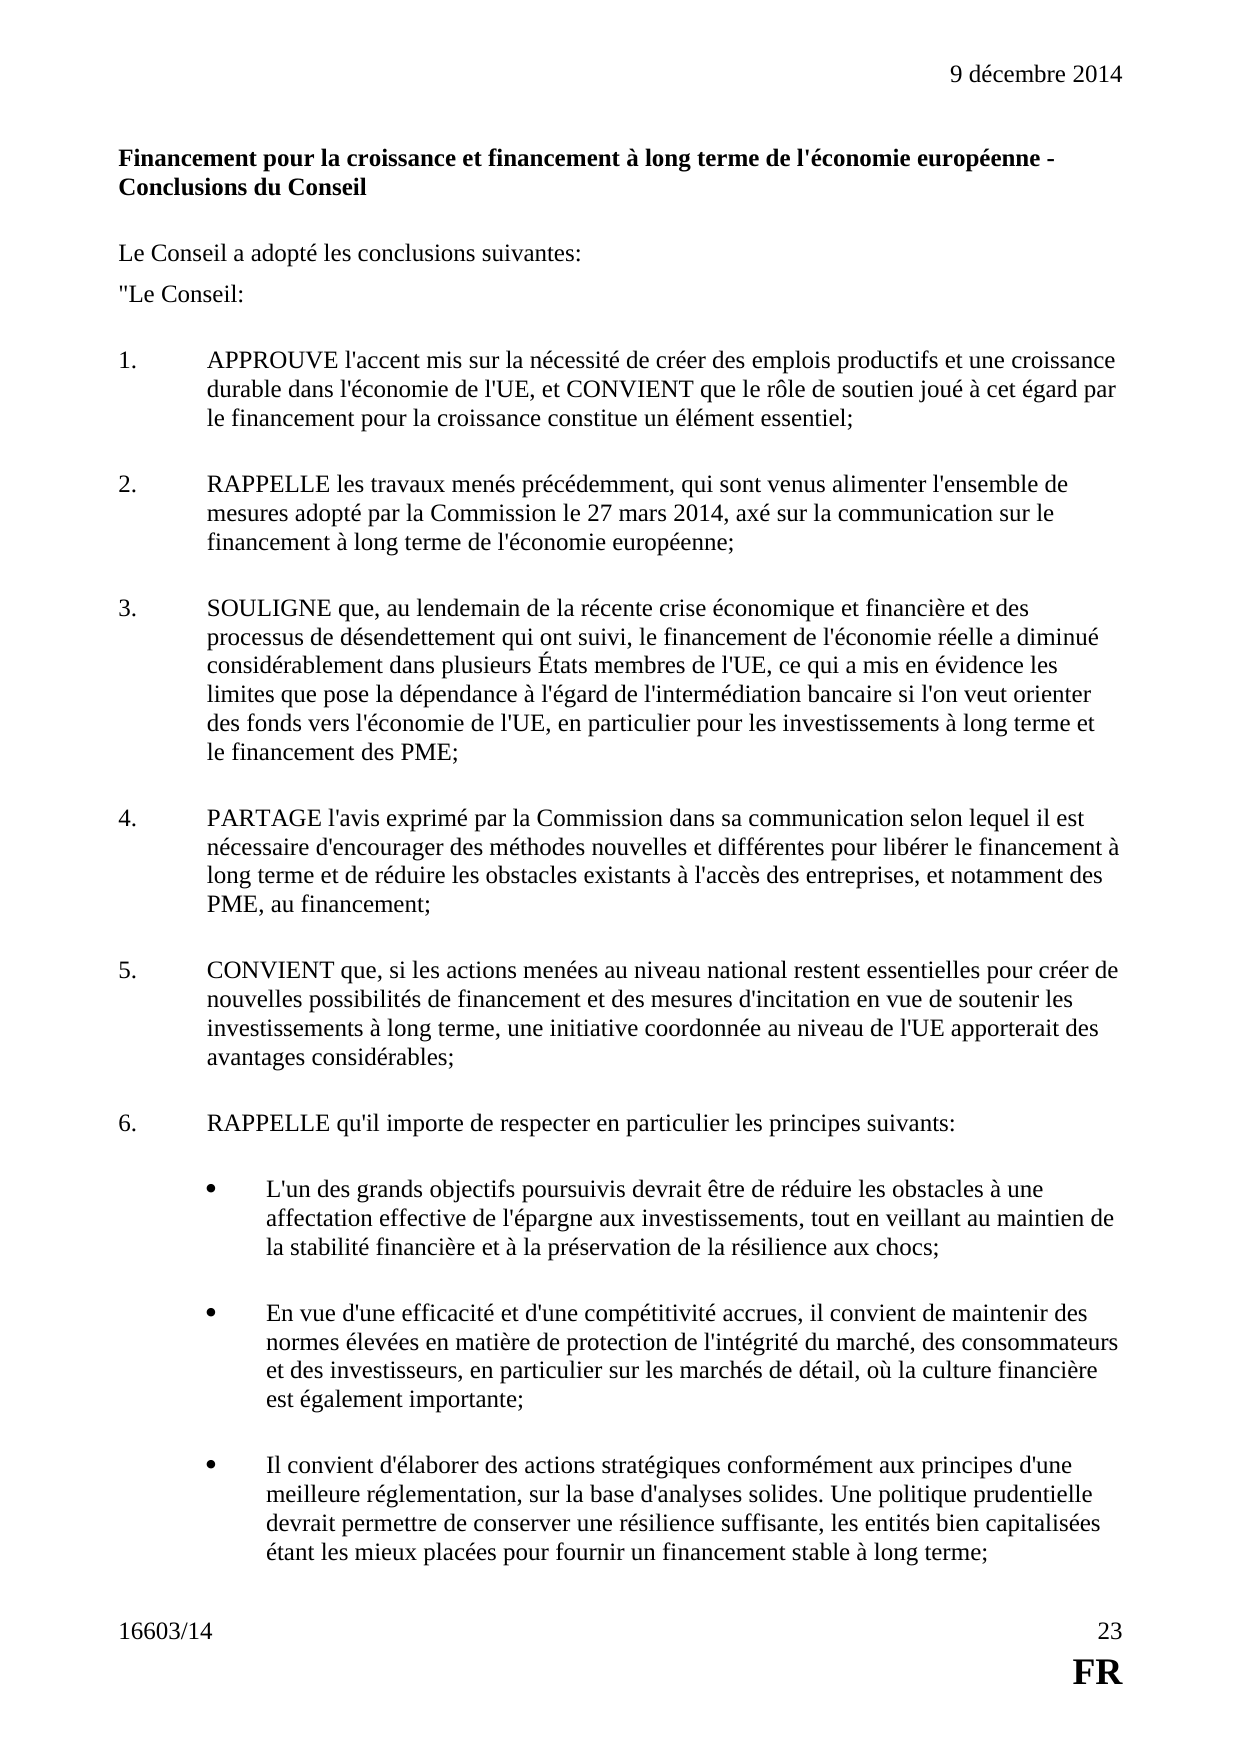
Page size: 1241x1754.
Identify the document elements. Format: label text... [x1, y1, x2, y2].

text L'un des grands objectifs poursuivis devrait être de réduire les obstacles à une affectation effective de l'épargne aux investissements, tout en veillant au maintien de la stabilité financière et à la préservation de la résilience aux chocs; [207, 1174, 1122, 1261]
text Le Conseil a adopté les conclusions suivantes: [118, 238, 1122, 267]
text 3. SOULIGNE que, au lendemain de la récente crise économique et financière et des processus de désendettement qui ont suivi, le financement de l'économie réelle a diminué considérablement dans plusieurs États membres de l'UE, ce qui a mis en évidence les limites que pose la dépendance à l'égard de l'intermédiation bancaire si l'on veut orienter des fonds vers l'économie de l'UE, en particulier pour les investissements à long terme et le financement des PME; [118, 593, 1122, 766]
text "Le Conseil: [118, 279, 1122, 308]
text 4. PARTAGE l'avis exprimé par la Commission dans sa communication selon lequel il est nécessaire d'encourager des méthodes nouvelles et différentes pour libérer le financement à long terme et de réduire les obstacles existants à l'accès des entreprises, et notamment des PME, au financement; [118, 803, 1122, 918]
text Financement pour la croissance et financement à long terme de l'économie européenne - Conclusions du Conseil [118, 143, 1122, 201]
text En vue d'une efficacité et d'une compétitivité accrues, il convient de maintenir des normes élevées en matière de protection de l'intégrité du marché, des consommateurs et des investisseurs, en particulier sur les marchés de détail, où la culture financière est également importante; [207, 1298, 1122, 1413]
text Il convient d'élaborer des actions stratégiques conformément aux principes d'une meilleure réglementation, sur la base d'analyses solides. Une politique prudentielle devrait permettre de conserver une résilience suffisante, les entités bien capitalisées étant les mieux placées pour fournir un financement stable à long terme; [207, 1451, 1122, 1566]
text 1. APPROUVE l'accent mis sur la nécessité de créer des emplois productifs et une croissance durable dans l'économie de l'UE, et CONVIENT que le rôle de soutien joué à cet égard par le financement pour la croissance constitue un élément essentiel; [118, 346, 1122, 432]
text 2. RAPPELLE les travaux menés précédemment, qui sont venus alimenter l'ensemble de mesures adopté par la Commission le 27 mars 2014, axé sur la communication sur le financement à long terme de l'économie européenne; [118, 469, 1122, 556]
text 6. RAPPELLE qu'il importe de respecter en particulier les principes suivants: [118, 1108, 1122, 1137]
text 5. CONVIENT que, si les actions menées au niveau national restent essentielles pour créer de nouvelles possibilités de financement et des mesures d'incitation en vue de soutenir les investissements à long terme, une initiative coordonnée au niveau de l'UE apporterait des avantages considérables; [118, 956, 1122, 1071]
